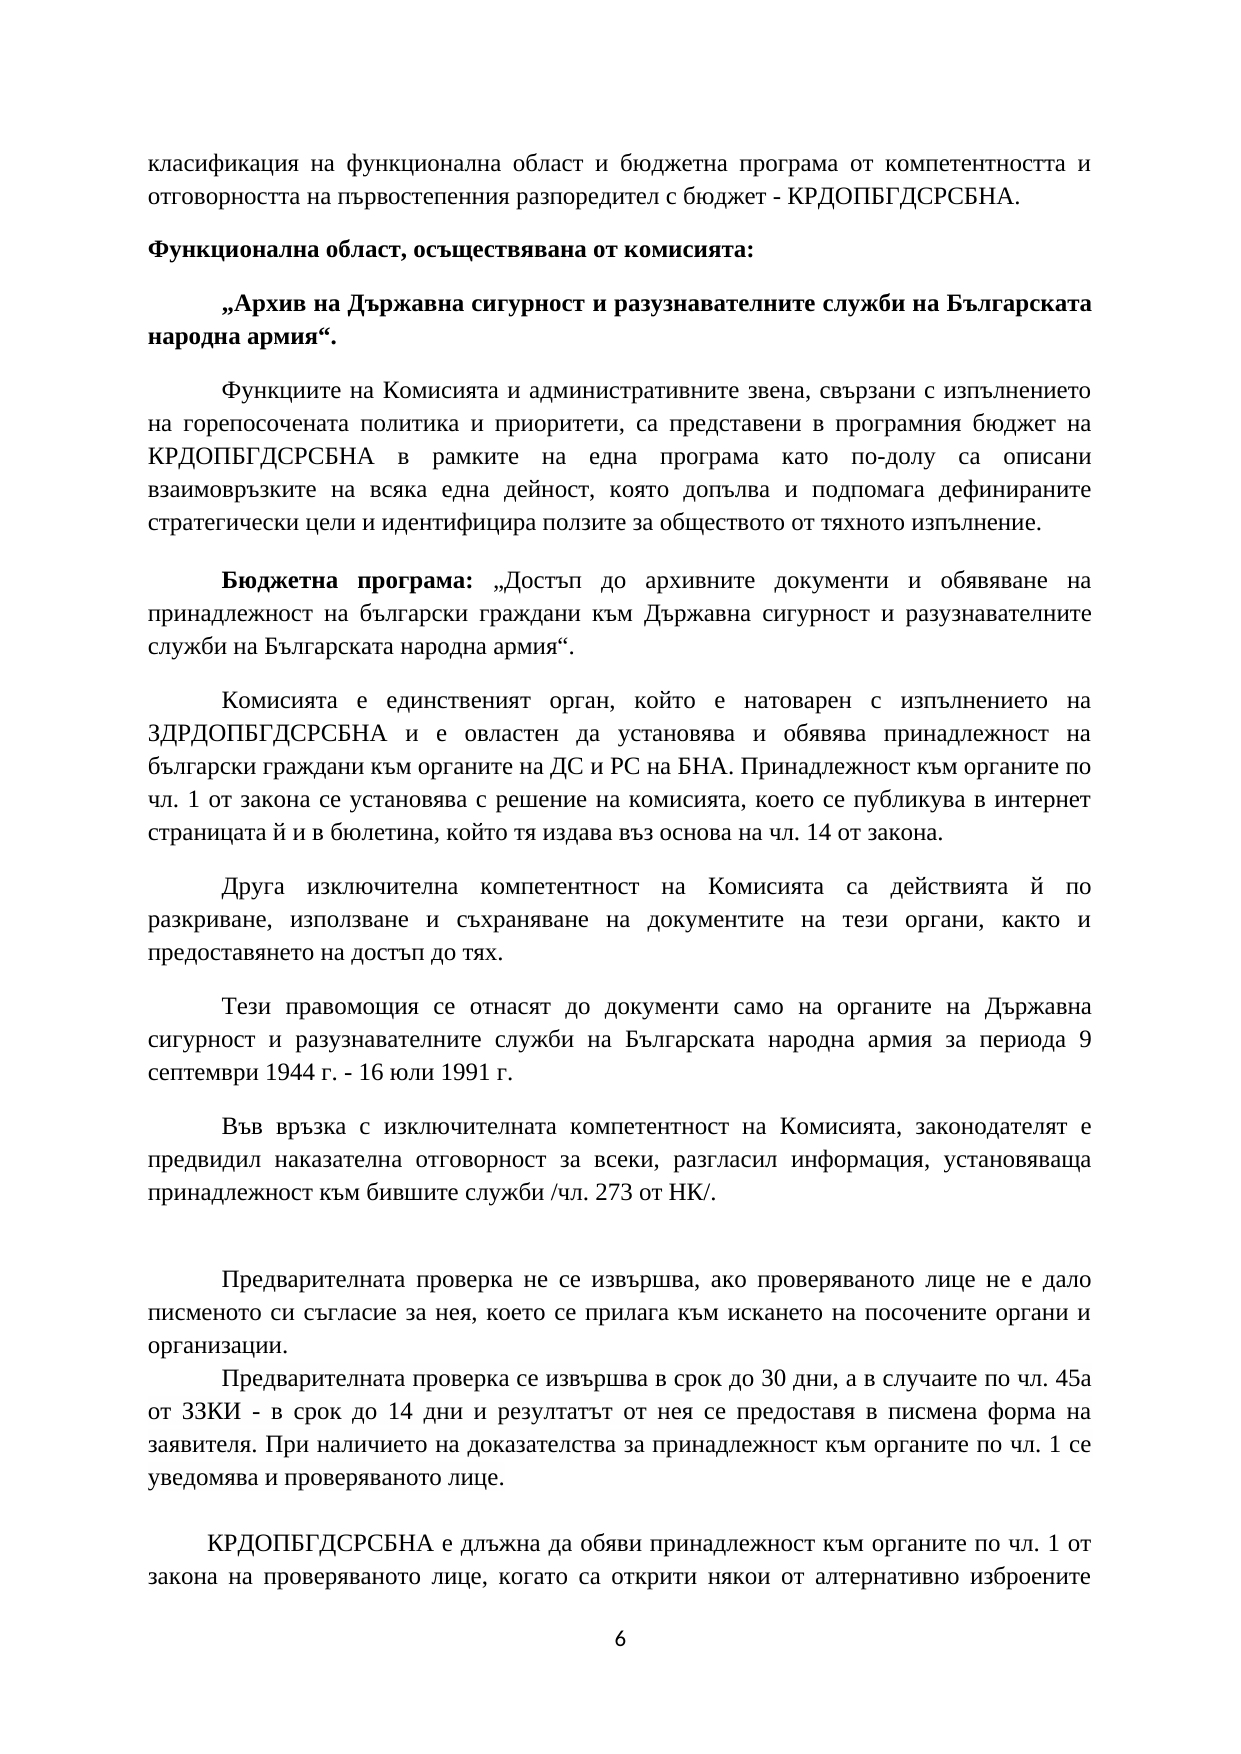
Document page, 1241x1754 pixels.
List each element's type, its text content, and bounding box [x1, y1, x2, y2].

text Предварителната проверка се извършва в срок до 30 дни, а в случаите по чл. 45а от ЗЗКИ - в срок до 14 дни и резултатът от нея се предоставя в писмена форма на заявителя. При наличието на доказателства за принадлежност към органите по чл. 1 се уведомява и проверяваното лице. [148, 1363, 1092, 1396]
text Функциите на Комисията и административните звена, свързани с изпълнението на горепосочената политика и приоритети, са представени в програмния бюджет на КРДОПБГДСРСБНА в рамките на една програма като по-долу са описани взаимовръзките на всяка една дейност, която допълва и подпомага дефинираните стратегически цели и идентифицира ползите за обществото от тяхното изпълнение. [148, 375, 1092, 536]
text Предварителната проверка не се извършва, ако проверяваното лице не е дало писменото си съгласие за нея, което се прилага към искането на посочените органи и организации. [148, 1264, 1092, 1359]
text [148, 1528, 1092, 1590]
text Тези правомощия се отнасят до документи само на органите на Държавна сигурност и разузнавателните служби на Българската народна армия за периода 9 септември 1944 г. - 16 юли 1991 г. [148, 991, 1092, 1086]
text „Архив на Държавна сигурност и разузнавателните служби на Българската народна армия“. [148, 288, 1092, 350]
text Функционална област, осъществявана от комисията: [148, 234, 1092, 263]
text Бюджетна програма: „Достъп до архивните документи и обявяване на принадлежност на български граждани към Държавна сигурност и разузнавателните служби на Българската народна армия“. [148, 565, 1092, 660]
text Във връзка с изключителната компетентност на Комисията, законодателят е предвидил наказателна отговорност за всеки, разгласил информация, установяваща принадлежност към бившите служби /чл. 273 от НК/. [148, 1111, 1092, 1206]
text Комисията е единственият орган, който е натоварен с изпълнението на ЗДРДОПБГДСРСБНА и е овластен да установява и обявява принадлежност на български граждани към органите на ДС и РС на БНА. Принадлежност към органите по чл. 1 от закона се установява с решение на комисията, което се публикува в интернет страницата й и в бюлетина, който тя издава въз основа на чл. 14 от закона. [148, 685, 1092, 846]
text Предварителната проверка се извършва в срок до 30 дни, а в случаите по чл. 45а от ЗЗКИ - в срок до 14 дни и резултатът от нея се предоставя в писмена форма на заявителя. При наличието на доказателства за принадлежност към органите по чл. 1 се уведомява и проверяваното лице. [148, 1458, 1092, 1491]
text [148, 148, 1092, 209]
text Друга изключителна компетентност на Комисията са действията й по разкриване, използване и съхраняване на документите на тези органи, както и предоставянето на достъп до тях. [148, 871, 1092, 966]
